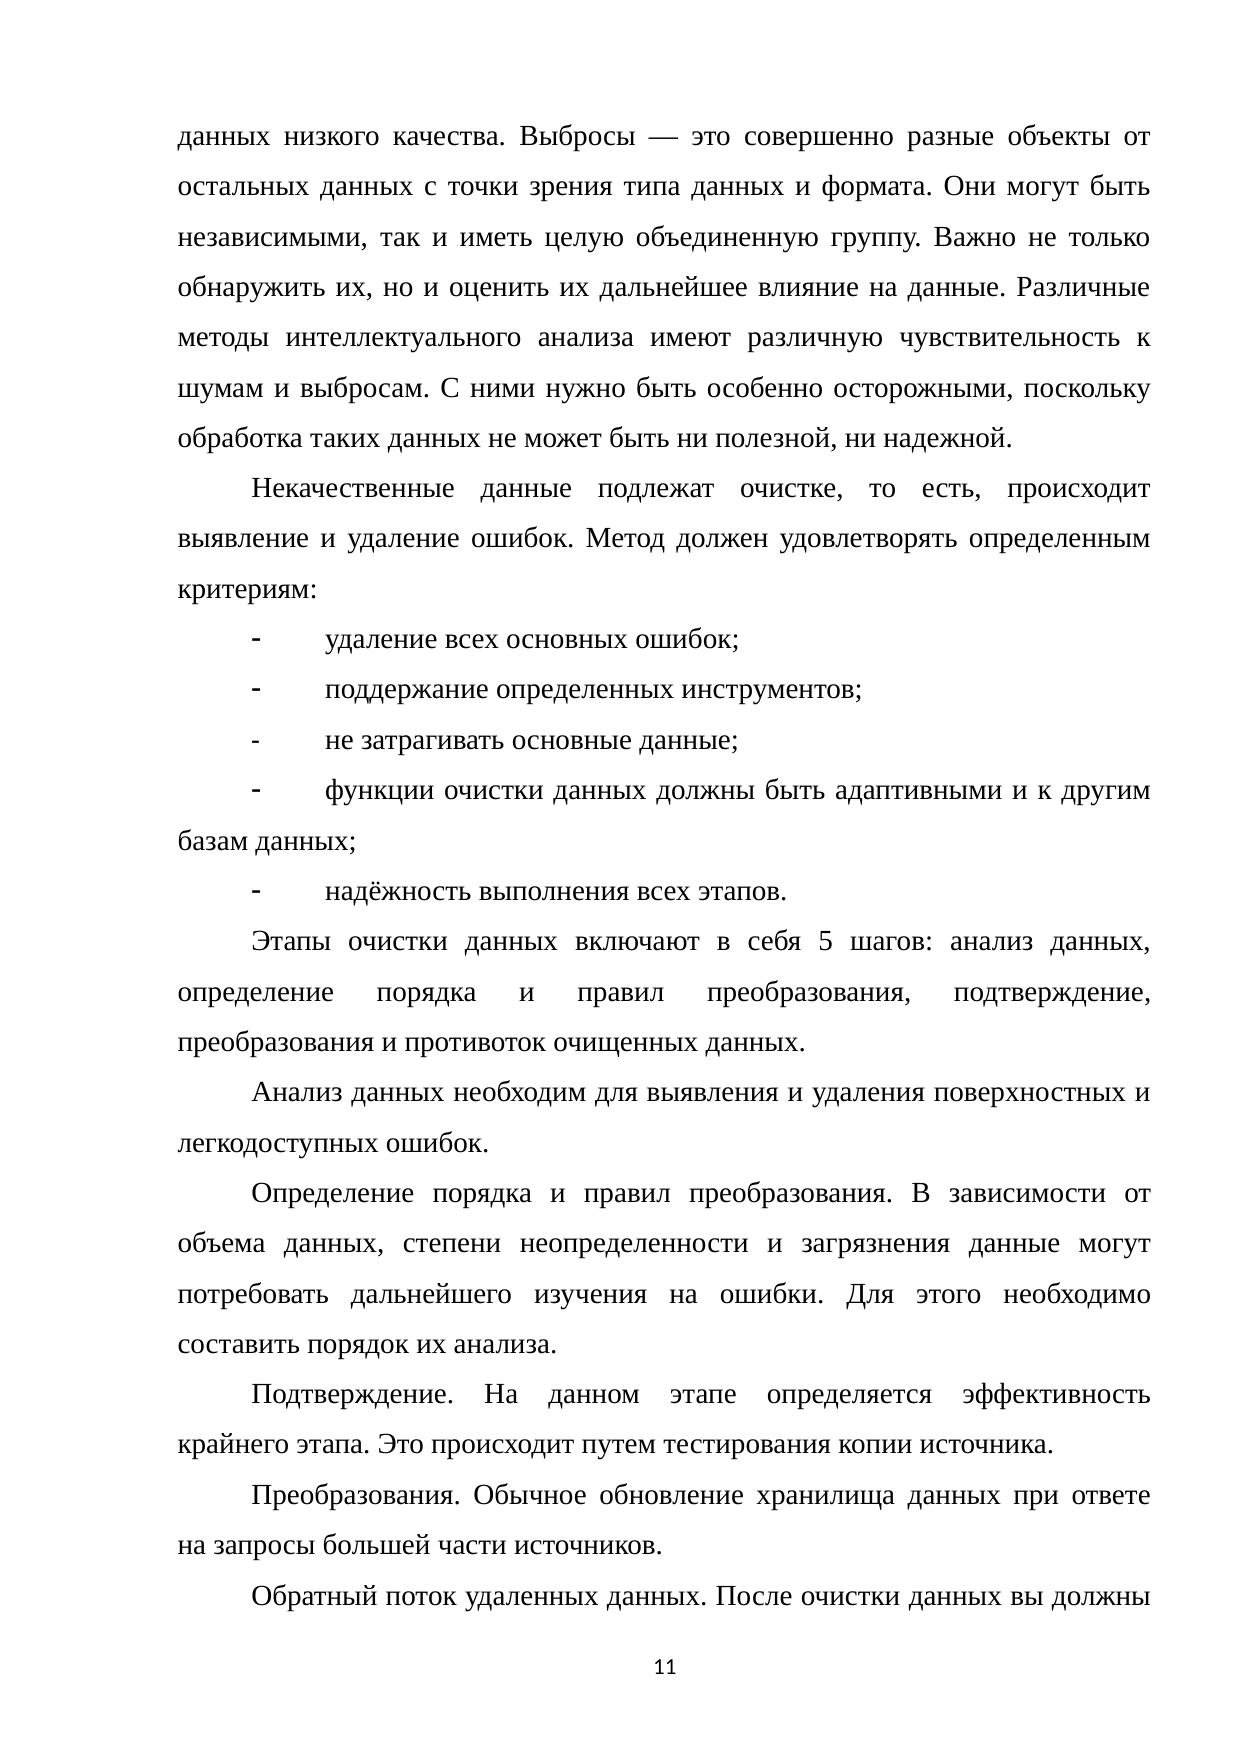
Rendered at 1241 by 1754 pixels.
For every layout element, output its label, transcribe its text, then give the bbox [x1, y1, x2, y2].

list не затрагивать основные данные; [177, 722, 1152, 756]
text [177, 1578, 1152, 1611]
text Определение порядка и правил преобразования. В зависимости от объема данных, степени неопределенности и загрязнения данные могут потребовать дальнейшего изучения на ошибки. Для этого необходимо составить порядок их анализа. [177, 1175, 1152, 1359]
list надёжность выполнения всех этапов. [177, 873, 1152, 907]
list функции очистки данных должны быть адаптивными и к другим базам данных; [177, 772, 1152, 856]
text Подтверждение. На данном этапе определяется эффективность крайнего этапа. Это происходит путем тестирования копии источника. [177, 1376, 1152, 1460]
text Анализ данных необходим для выявления и удаления поверхностных и легкодоступных ошибок. [177, 1074, 1152, 1158]
text Этапы очистки данных включают в себя 5 шагов: анализ данных, определение порядка и правил преобразования, подтверждение, преобразования и противоток очищенных данных. [177, 923, 1152, 1058]
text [177, 118, 1152, 453]
text Некачественные данные подлежат очистке, то есть, происходит выявление и удаление ошибок. Метод должен удовлетворять определенным критериям: [177, 470, 1152, 604]
list поддержание определенных инструментов; [177, 672, 1152, 705]
list удаление всех основных ошибок; [177, 621, 1152, 655]
text Преобразования. Обычное обновление хранилища данных при ответе на запросы большей части источников. [177, 1477, 1152, 1561]
